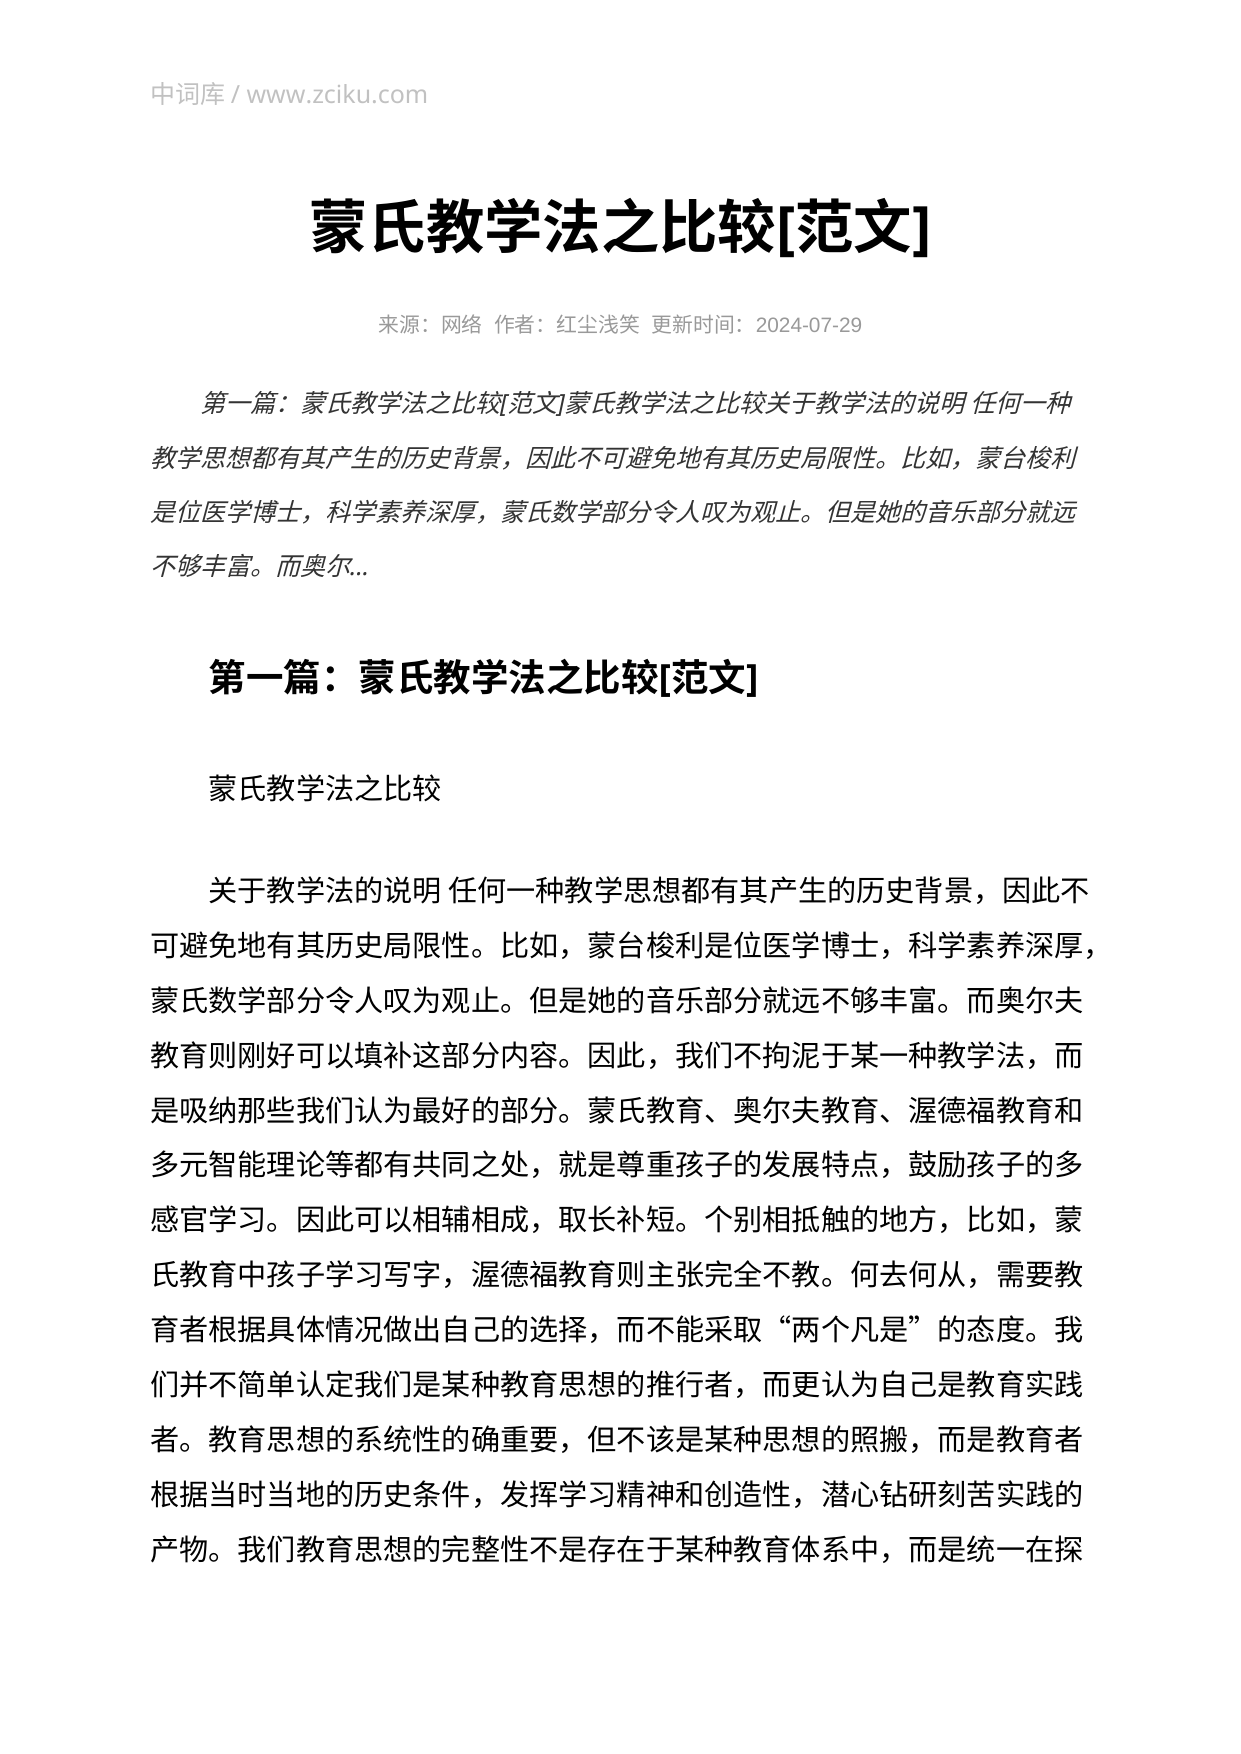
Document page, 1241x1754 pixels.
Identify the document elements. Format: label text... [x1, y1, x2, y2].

text 第一篇：蒙氏教学法之比较[范文]蒙氏教学法之比较关于教学法的说明 任何一种教学思想都有其产生的历史背景，因此不可避免地有其历史局限性。比如，蒙台梭利是位医学博士，科学素养深厚，蒙氏数学部分令人叹为观止。但是她的音乐部分就远不够丰富。而奥尔... [150, 384, 1090, 583]
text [150, 867, 1090, 1568]
text 蒙氏教学法之比较 [150, 766, 1090, 808]
subtitle 蒙氏教学法之比较[范文] [150, 181, 1090, 266]
text 来源：网络 作者：红尘浅笑 更新时间：2024-07-29 [150, 313, 1090, 337]
text 第一篇：蒙氏教学法之比较[范文] [150, 648, 1090, 703]
